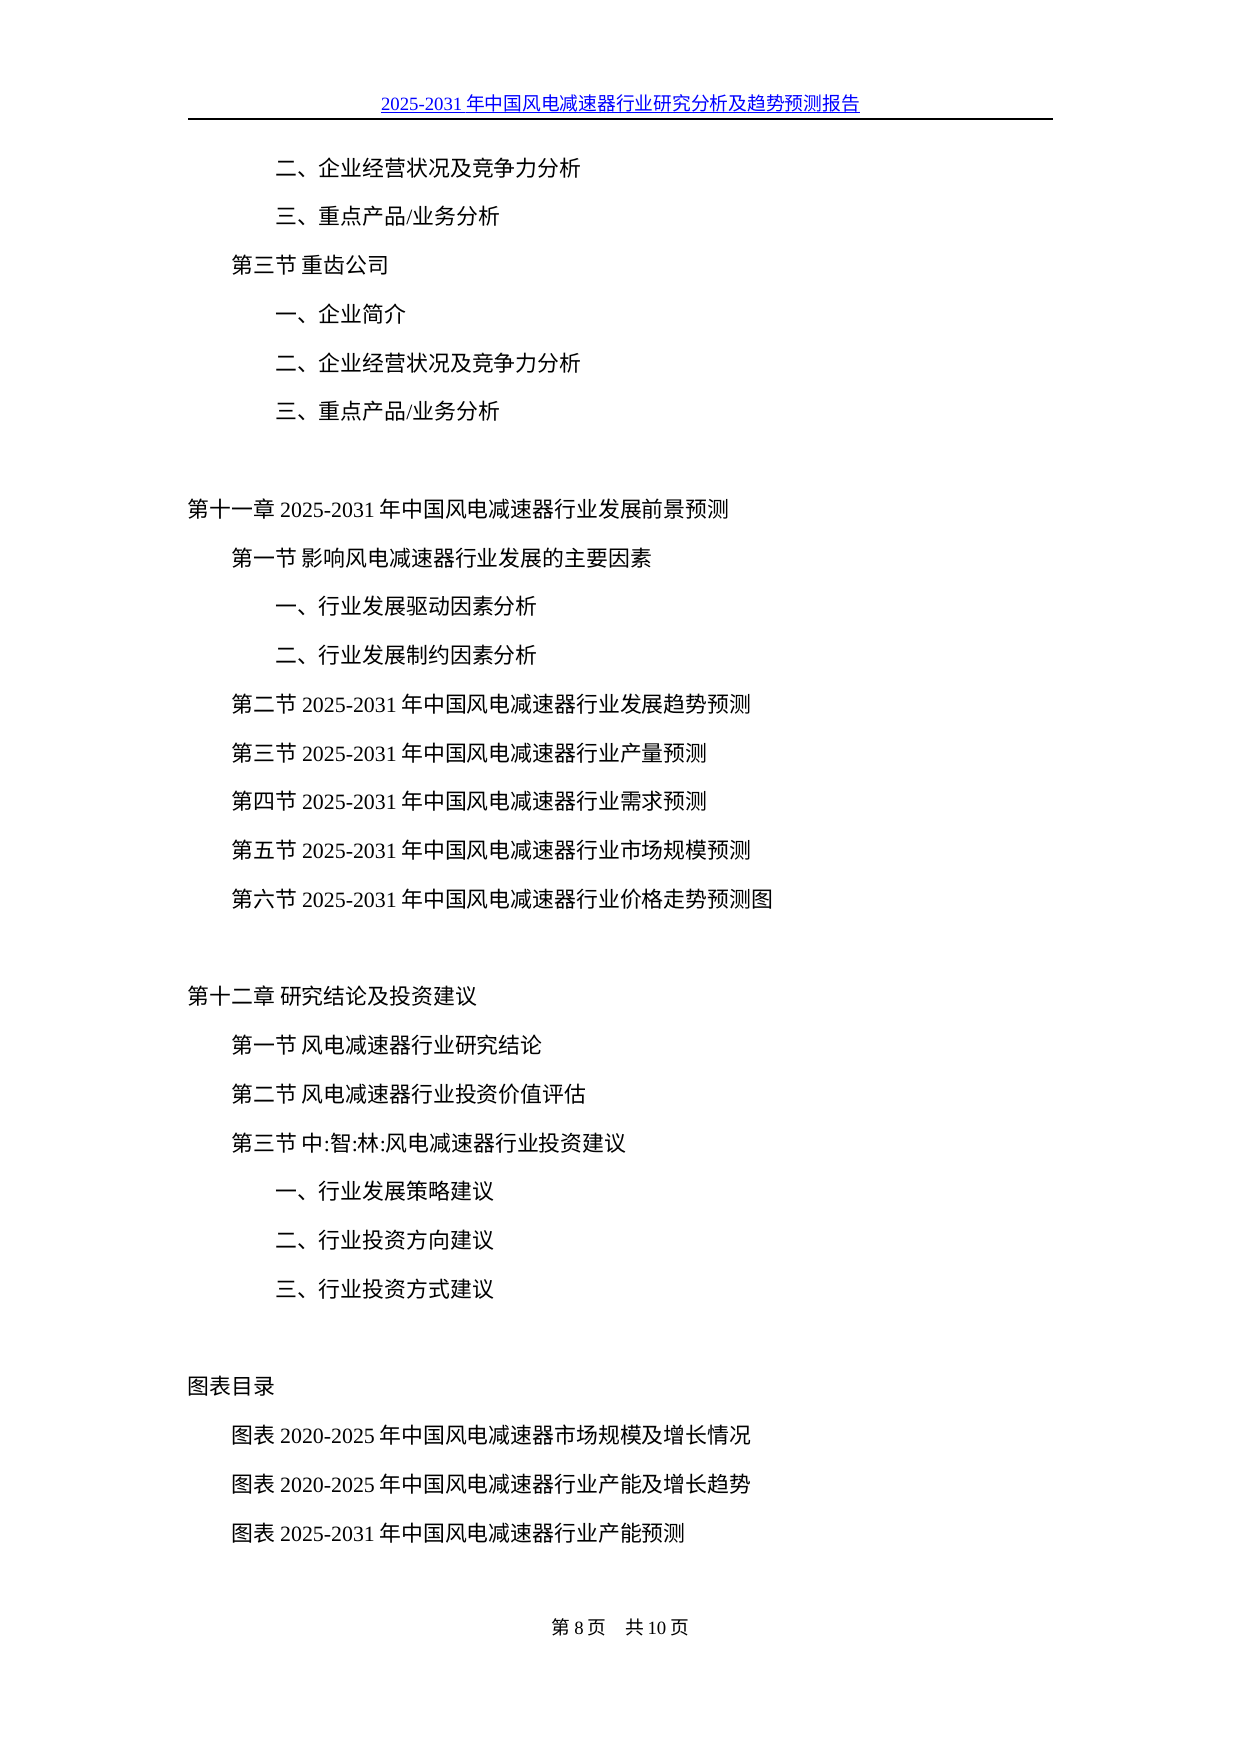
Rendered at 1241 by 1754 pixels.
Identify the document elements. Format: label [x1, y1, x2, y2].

text [187, 150, 1053, 1548]
